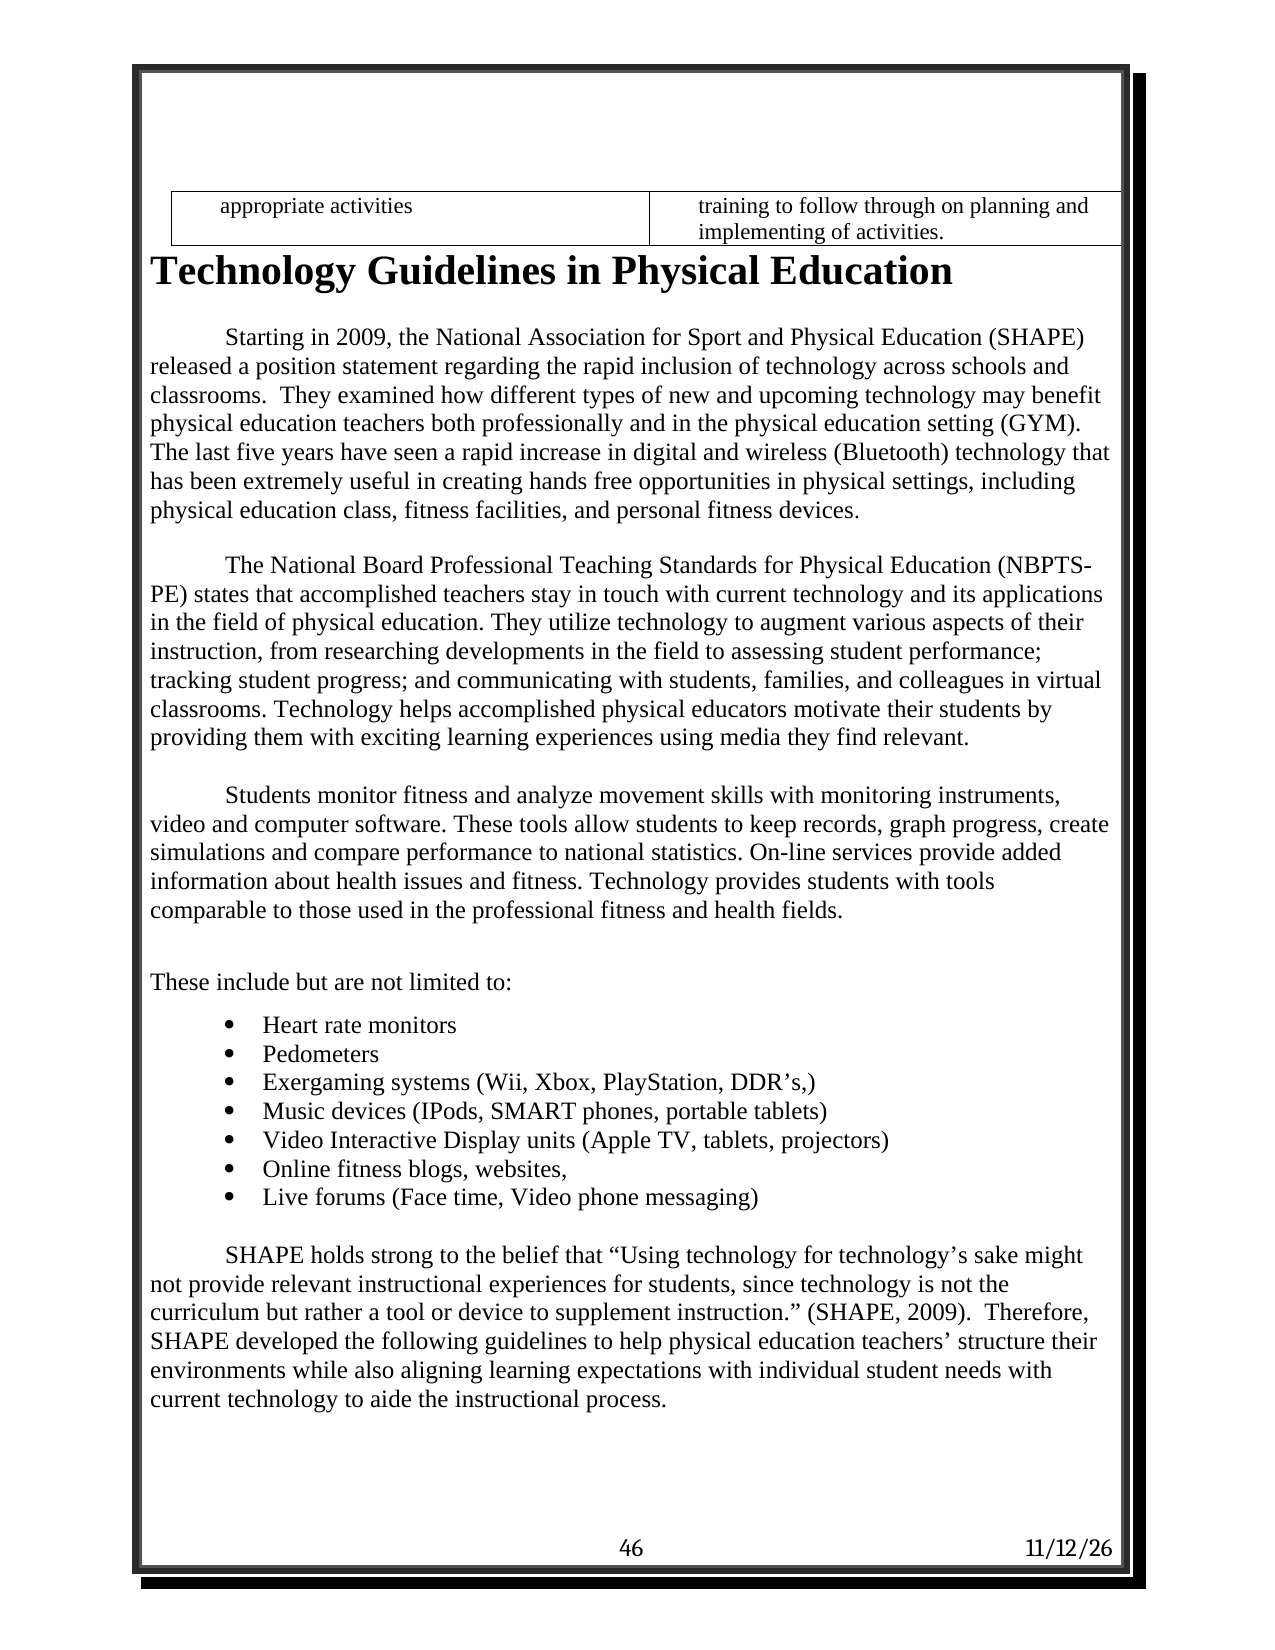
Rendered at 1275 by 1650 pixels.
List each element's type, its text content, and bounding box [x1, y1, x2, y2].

list Video Interactive Display units (Apple TV, tablets, projectors) [225, 1125, 1112, 1154]
text Students monitor fitness and analyze movement skills with monitoring instruments, video and computer software. These tools allow students to keep records, graph progress, create simulations and compare performance to national statistics. On-line services provide added information about health issues and fitness. Technology provides students with tools comparable to those used in the professional fitness and health fields. [150, 780, 1112, 924]
text Starting in 2009, the National Association for Sport and Physical Education (SHAPE) released a position statement regarding the rapid inclusion of technology across schools and classrooms. They examined how different types of new and upcoming technology may benefit physical education teachers both professionally and in the physical education setting (GYM). The last five years have seen a rapid increase in digital and wireless (Bluetooth) technology that has been extremely useful in creating hands free opportunities in physical settings, including physical education class, fitness facilities, and personal fitness devices. [150, 322, 1112, 523]
list Online fitness blogs, websites, [225, 1154, 1112, 1182]
list Pedometers [225, 1039, 1112, 1067]
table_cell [172, 192, 649, 244]
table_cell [650, 192, 1121, 244]
text The National Board Professional Teaching Standards for Physical Education (NBPTS-PE) states that accomplished teachers stay in touch with current technology and its applications in the field of physical education. They utilize technology to augment various aspects of their instruction, from researching developments in the field to assessing student performance; tracking student progress; and communicating with students, families, and colleagues in virtual classrooms. Technology helps accomplished physical educators motivate their students by providing them with exciting learning experiences using media they find relevant. [150, 550, 1112, 751]
list Music devices (IPods, SMART phones, portable tablets) [225, 1096, 1112, 1125]
list Exergaming systems (Wii, Xbox, PlayStation, DDR’s,) [225, 1067, 1112, 1096]
text SHAPE holds strong to the belief that “Using technology for technology’s sake might not provide relevant instructional experiences for students, since technology is not the curriculum but rather a tool or device to supplement instruction.” (SHAPE, 2009). Therefore, SHAPE developed the following guidelines to help physical education teachers’ structure their environments while also aligning learning expectations with individual student needs with current technology to aide the instructional process. [150, 1240, 1112, 1412]
list Heart rate monitors [225, 1010, 1112, 1039]
text These include but are not limited to: [150, 967, 1112, 996]
text Technology Guidelines in Physical Education [150, 246, 1112, 293]
list Live forums (Face time, Video phone messaging) [225, 1182, 1112, 1211]
